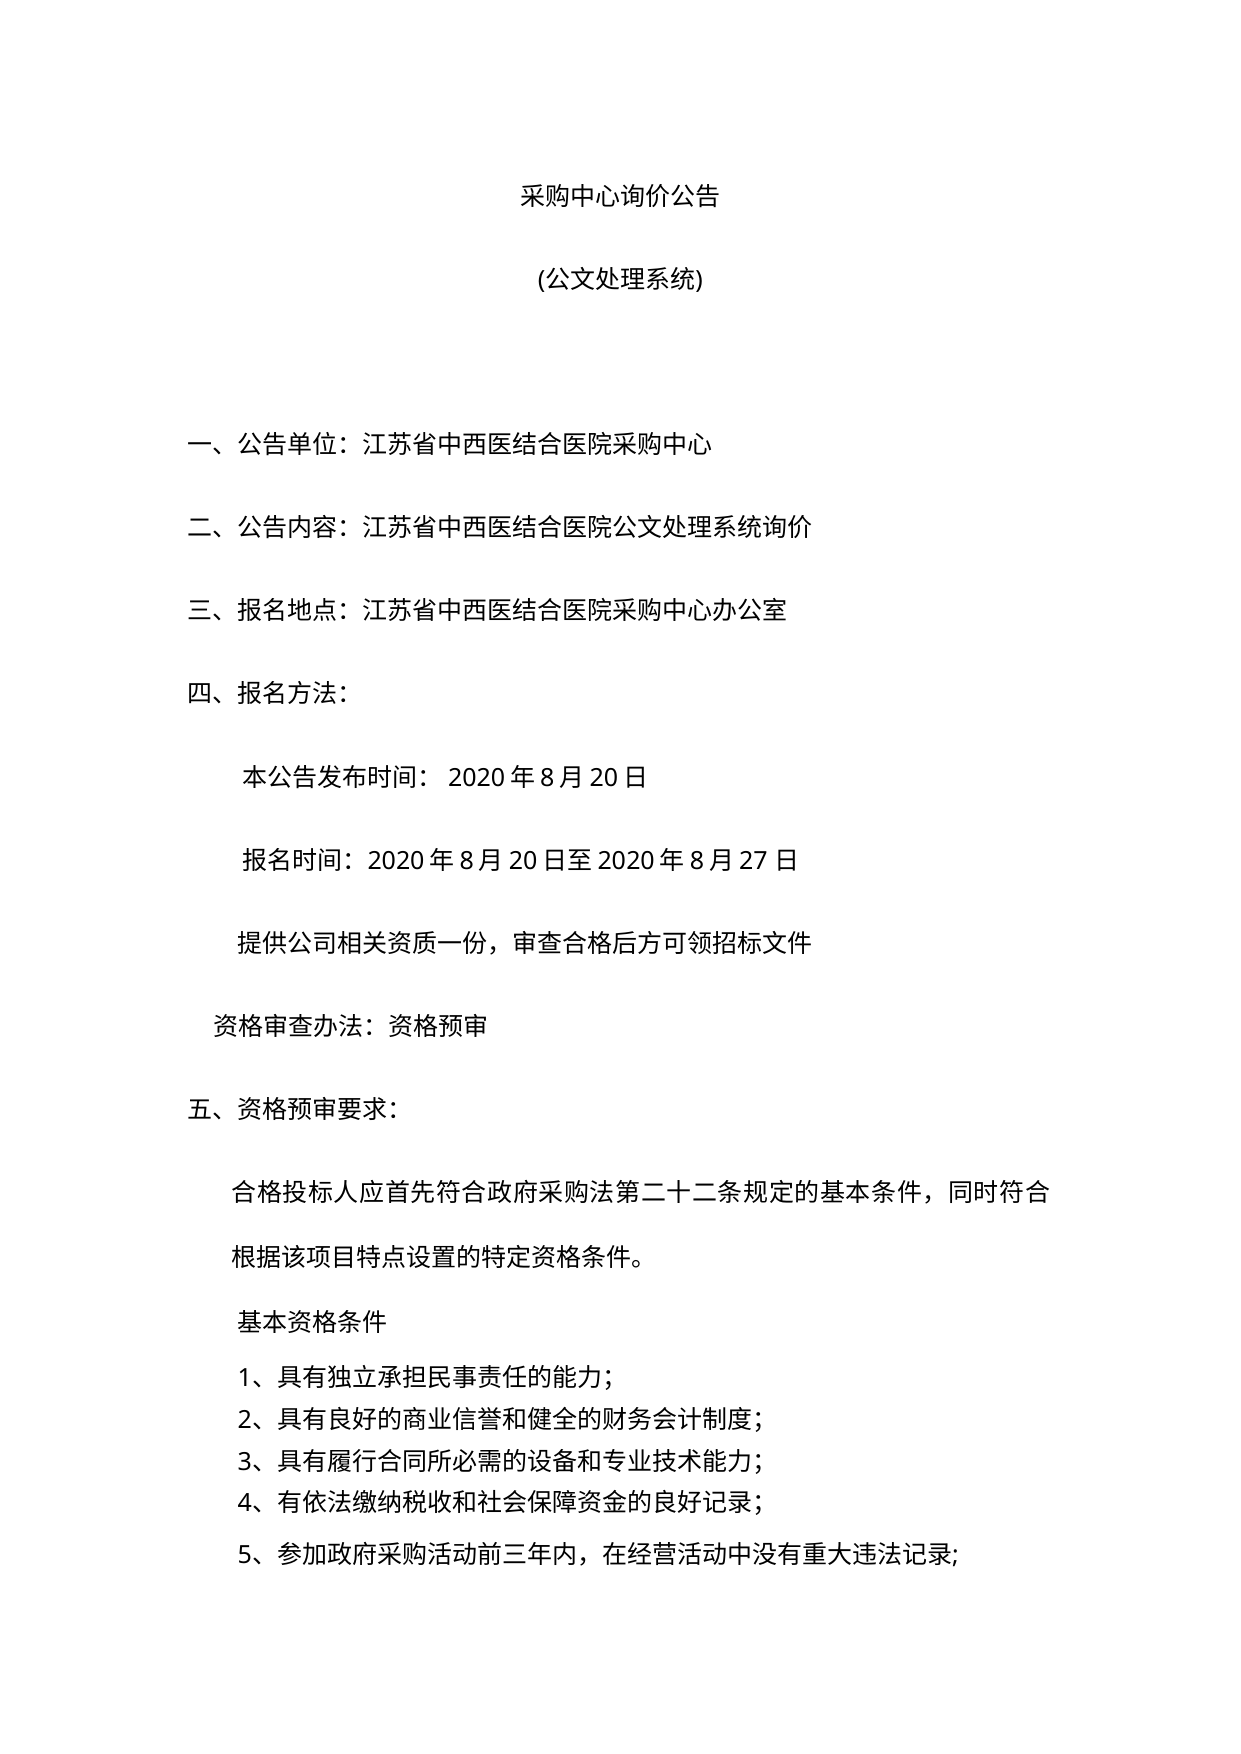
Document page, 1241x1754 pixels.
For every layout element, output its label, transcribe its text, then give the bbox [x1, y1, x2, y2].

text 采购中心询价公告 [187, 162, 1053, 227]
text (公文处理系统) [187, 245, 1053, 310]
text 合格投标人应首先符合政府采购法第二十二条规定的基本条件，同时符合根据该项目特点设置的特定资格条件。 [231, 1158, 1053, 1288]
text 提供公司相关资质一份，审查合格后方可领招标文件 [187, 909, 1053, 974]
text 报名时间：2020年8月20日至2020年8月27 日 [242, 826, 1053, 891]
text 四、报名方法： [187, 659, 1053, 724]
text 本公告发布时间： 2020年8月20日 [242, 743, 1053, 808]
text 2、具有良好的商业信誉和健全的财务会计制度； [187, 1395, 1053, 1437]
text 资格审查办法：资格预审 [187, 992, 1053, 1057]
text 三、报名地点：江苏省中西医结合医院采购中心办公室 [187, 576, 1053, 641]
text 五、资格预审要求： [187, 1075, 1053, 1140]
text 一、公告单位：江苏省中西医结合医院采购中心 [187, 410, 1053, 475]
text 基本资格条件 [187, 1288, 1053, 1353]
text 1、具有独立承担民事责任的能力； [187, 1353, 1053, 1395]
text 3、具有履行合同所必需的设备和专业技术能力； [187, 1437, 1053, 1478]
text 二、公告内容：江苏省中西医结合医院公文处理系统询价 [187, 493, 1053, 558]
text 5、参加政府采购活动前三年内，在经营活动中没有重大违法记录; [187, 1520, 1053, 1585]
text 4、有依法缴纳税收和社会保障资金的良好记录； [187, 1478, 1053, 1520]
